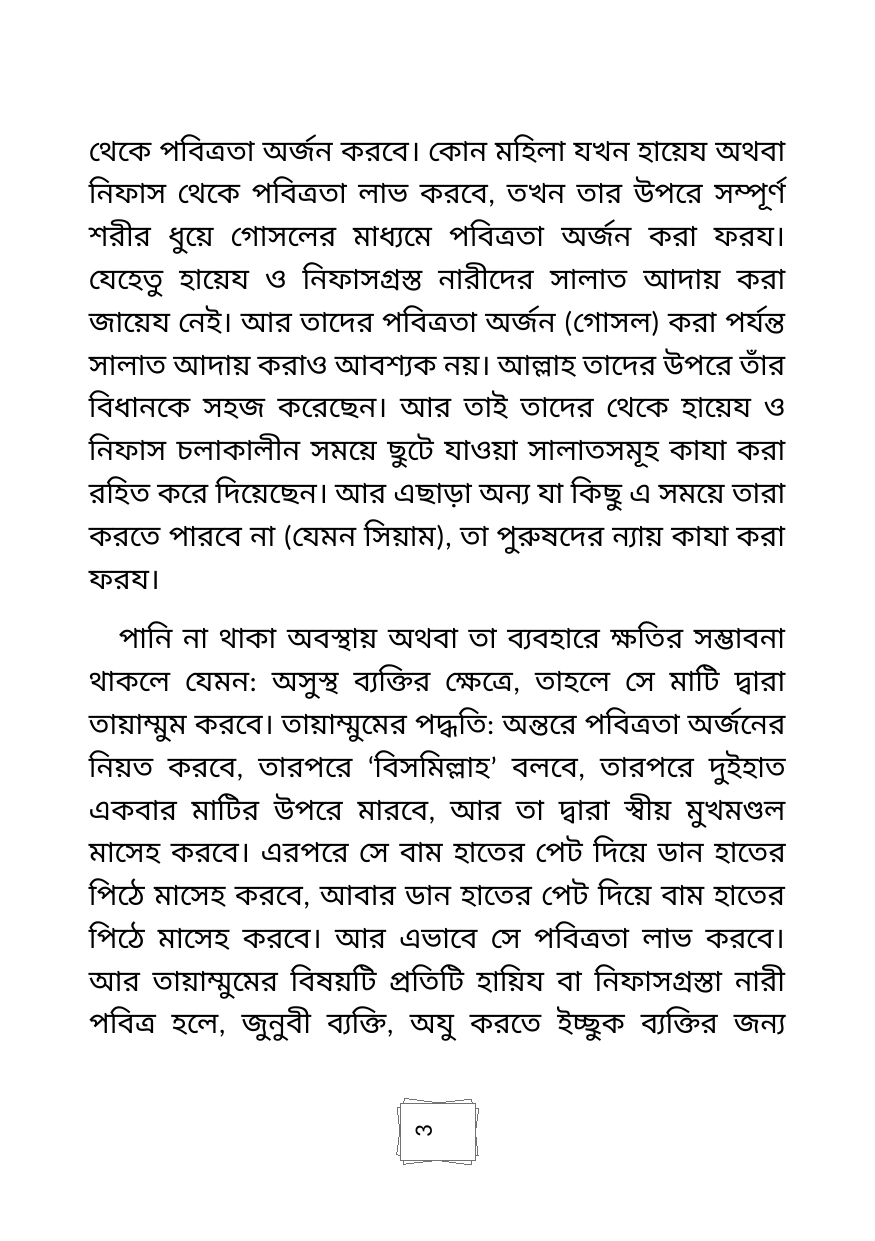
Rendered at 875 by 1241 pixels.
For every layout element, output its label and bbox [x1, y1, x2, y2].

text [89, 617, 785, 1042]
text [89, 130, 785, 598]
